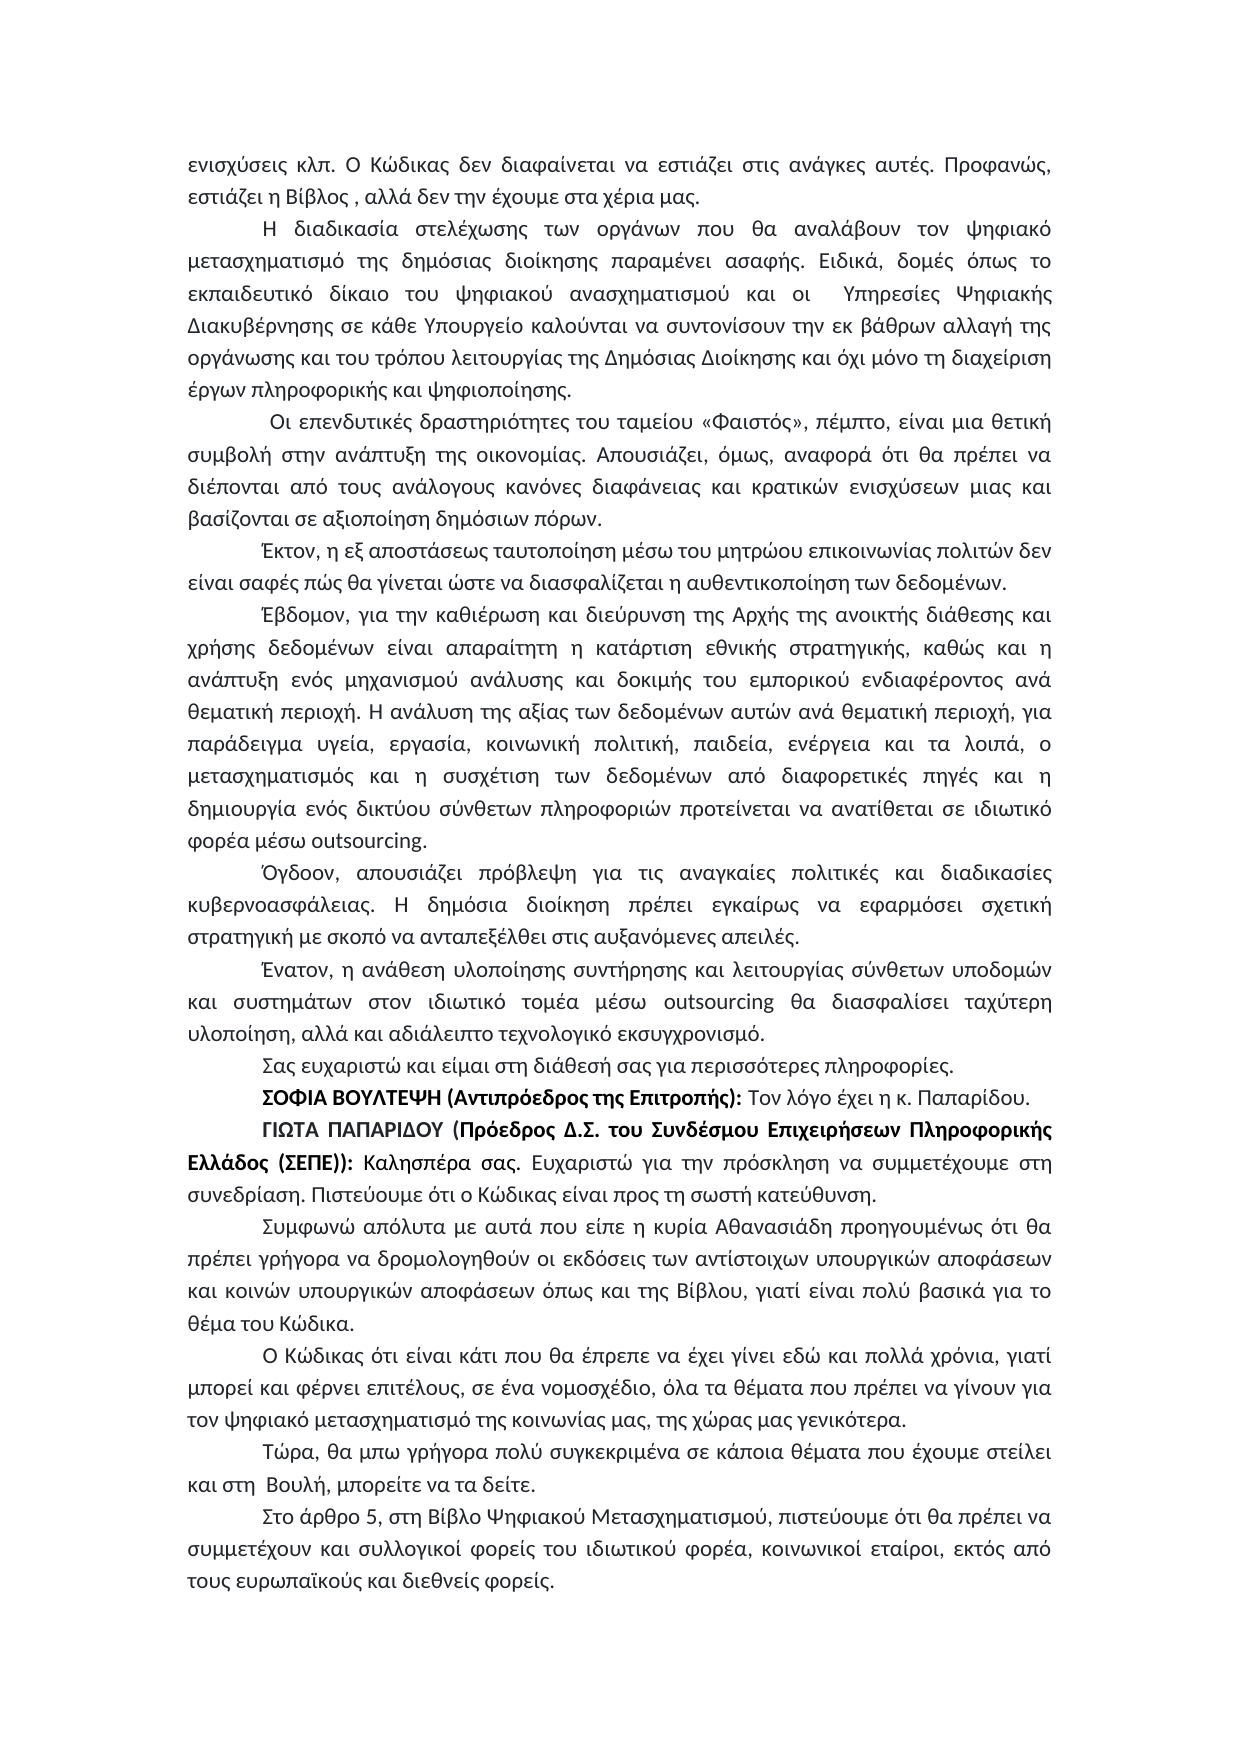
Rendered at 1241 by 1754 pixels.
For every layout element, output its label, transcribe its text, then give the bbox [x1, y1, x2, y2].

text Έκτον, η εξ αποστάσεως ταυτοποίηση μέσω του μητρώου επικοινωνίας πολιτών δεν είναι σαφές πώς θα γίνεται ώστε να διασφαλίζεται η αυθεντικοποίηση των δεδομένων. [187, 536, 1053, 596]
text Η διαδικασία στελέχωσης των οργάνων που θα αναλάβουν τον ψηφιακό μετασχηματισμό της δημόσιας διοίκησης παραμένει ασαφής. Ειδικά, δομές όπως το εκπαιδευτικό δίκαιο του ψηφιακού ανασχηματισμού και οι Υπηρεσίες Ψηφιακής Διακυβέρνησης σε κάθε Υπουργείο καλούνται να συντονίσουν την εκ βάθρων αλλαγή της οργάνωσης και του τρόπου λειτουργίας της Δημόσιας Διοίκησης και όχι μόνο τη διαχείριση έργων πληροφορικής και ψηφιοποίησης. [187, 214, 1053, 403]
text Συμφωνώ απόλυτα με αυτά που είπε η κυρία Αθανασιάδη προηγουμένως ότι θα πρέπει γρήγορα να δρομολογηθούν οι εκδόσεις των αντίστοιχων υπουργικών αποφάσεων και κοινών υπουργικών αποφάσεων όπως και της Βίβλου, γιατί είναι πολύ βασικά για το θέμα του Κώδικα. [187, 1212, 1053, 1337]
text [187, 150, 1053, 210]
text Ένατον, η ανάθεση υλοποίησης συντήρησης και λειτουργίας σύνθετων υποδομών και συστημάτων στον ιδιωτικό τομέα μέσω outsourcing θα διασφαλίσει ταχύτερη υλοποίηση, αλλά και αδιάλειπτο τεχνολογικό εκσυγχρονισμό. [187, 955, 1053, 1047]
text Όγδοον, απουσιάζει πρόβλεψη για τις αναγκαίες πολιτικές και διαδικασίες κυβερνοασφάλειας. Η δημόσια διοίκηση πρέπει εγκαίρως να εφαρμόσει σχετική στρατηγική με σκοπό να ανταπεξέλθει στις αυξανόμενες απειλές. [187, 858, 1053, 951]
text Τώρα, θα μπω γρήγορα πολύ συγκεκριμένα σε κάποια θέματα που έχουμε στείλει και στη Βουλή, μπορείτε να τα δείτε. [187, 1437, 1053, 1498]
text Σας ευχαριστώ και είμαι στη διάθεσή σας για περισσότερες πληροφορίες. [187, 1051, 1053, 1079]
text Στο άρθρο 5, στη Βίβλο Ψηφιακού Μετασχηματισμού, πιστεύουμε ότι θα πρέπει να συμμετέχουν και συλλογικοί φορείς του ιδιωτικού φορέα, κοινωνικοί εταίροι, εκτός από τους ευρωπαϊκούς και διεθνείς φορείς. [187, 1502, 1053, 1594]
text Έβδομον, για την καθιέρωση και διεύρυνση της Αρχής της ανοικτής διάθεσης και χρήσης δεδομένων είναι απαραίτητη η κατάρτιση εθνικής στρατηγικής, καθώς και η ανάπτυξη ενός μηχανισμού ανάλυσης και δοκιμής του εμπορικού ενδιαφέροντος ανά θεματική περιοχή. Η ανάλυση της αξίας των δεδομένων αυτών ανά θεματική περιοχή, για παράδειγμα υγεία, εργασία, κοινωνική πολιτική, παιδεία, ενέργεια και τα λοιπά, ο μετασχηματισμός και η συσχέτιση των δεδομένων από διαφορετικές πηγές και η δημιουργία ενός δικτύου σύνθετων πληροφοριών προτείνεται να ανατίθεται σε ιδιωτικό φορέα μέσω outsourcing. [187, 601, 1053, 854]
text Οι επενδυτικές δραστηριότητες του ταμείου «Φαιστός», πέμπτο, είναι μια θετική συμβολή στην ανάπτυξη της οικονομίας. Απουσιάζει, όμως, αναφορά ότι θα πρέπει να διέπονται από τους ανάλογους κανόνες διαφάνειας και κρατικών ενισχύσεων μιας και βασίζονται σε αξιοποίηση δημόσιων πόρων. [187, 407, 1053, 532]
text ΓΙΩΤΑ ΠΑΠΑΡΙΔΟΥ (Πρόεδρος Δ.Σ. του Συνδέσμου Επιχειρήσεων Πληροφορικής Ελλάδος (ΣΕΠΕ)): Καλησπέρα σας. Ευχαριστώ για την πρόσκληση να συμμετέχουμε στη συνεδρίαση. Πιστεύουμε ότι ο Κώδικας είναι προς τη σωστή κατεύθυνση. [187, 1116, 1053, 1208]
text Ο Κώδικας ότι είναι κάτι που θα έπρεπε να έχει γίνει εδώ και πολλά χρόνια, γιατί μπορεί και φέρνει επιτέλους, σε ένα νομοσχέδιο, όλα τα θέματα που πρέπει να γίνουν για τον ψηφιακό μετασχηματισμό της κοινωνίας μας, της χώρας μας γενικότερα. [187, 1341, 1053, 1433]
text ΣΟΦΙΑ ΒΟΥΛΤΕΨΗ (Αντιπρόεδρος της Επιτροπής): Τον λόγο έχει η κ. Παπαρίδου. [187, 1083, 1053, 1111]
